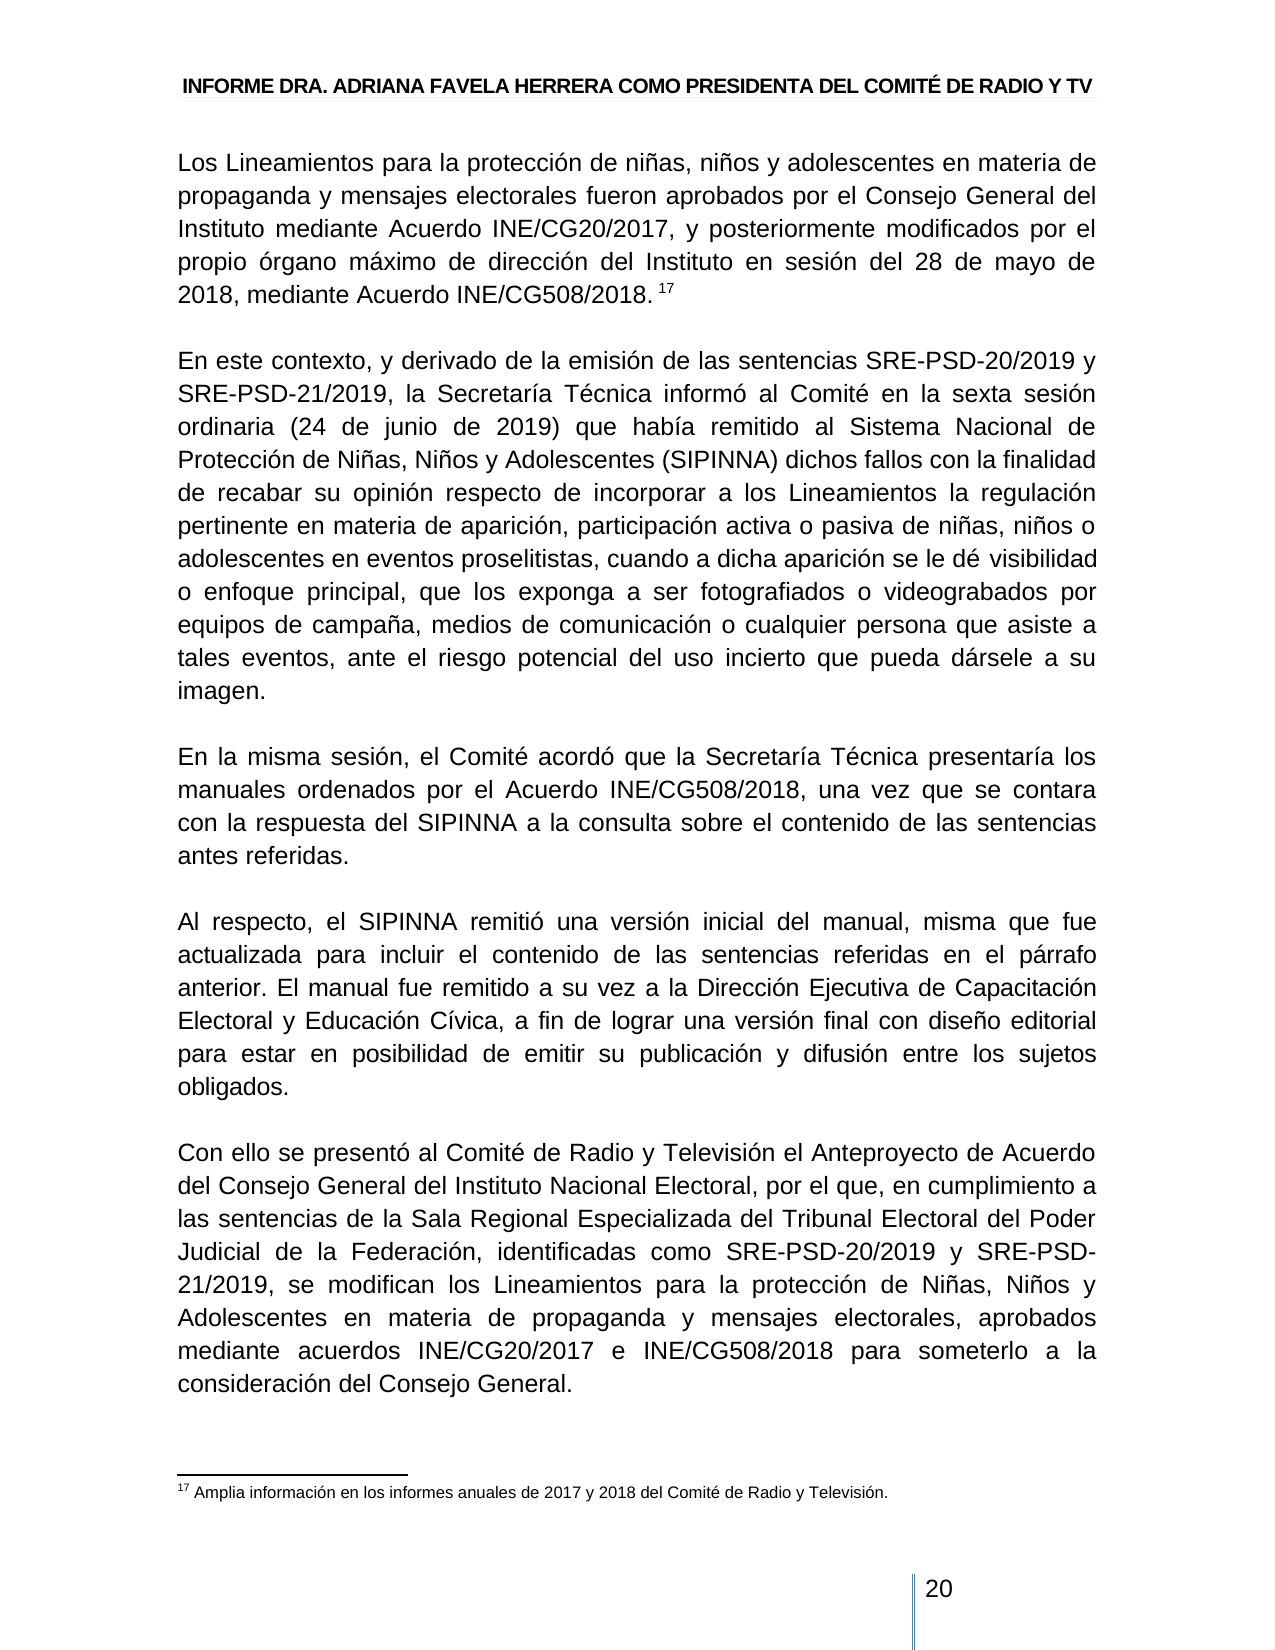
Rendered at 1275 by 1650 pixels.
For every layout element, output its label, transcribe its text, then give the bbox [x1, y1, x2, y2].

text Con ello se presentó al Comité de Radio y Televisión el Anteproyecto de Acuerdo del Consejo General del Instituto Nacional Electoral, por el que, en cumplimiento a las sentencias de la Sala Regional Especializada del Tribunal Electoral del Poder Judicial de la Federación, identificadas como SRE-PSD-20/2019 y SRE-PSD-21/2019, se modifican los Lineamientos para la protección de Niñas, Niños y Adolescentes en materia de propaganda y mensajes electorales, aprobados mediante acuerdos INE/CG20/2017 e INE/CG508/2018 para someterlo a la consideración del Consejo General. [177, 1138, 1098, 1398]
text Al respecto, el SIPINNA remitió una versión inicial del manual, misma que fue actualizada para incluir el contenido de las sentencias referidas en el párrafo anterior. El manual fue remitido a su vez a la Dirección Ejecutiva de Capacitación Electoral y Educación Cívica, a fin de lograr una versión final con diseño editorial para estar en posibilidad de emitir su publicación y difusión entre los sujetos obligados. [177, 907, 1098, 1101]
text En este contexto, y derivado de la emisión de las sentencias SRE-PSD-20/2019 y SRE-PSD-21/2019, la Secretaría Técnica informó al Comité en la sexta sesión ordinaria (24 de junio de 2019) que había remitido al Sistema Nacional de Protección de Niñas, Niños y Adolescentes (SIPINNA) dichos fallos con la finalidad de recabar su opinión respecto de incorporar a los Lineamientos la regulación pertinente en materia de aparición, participación activa o pasiva de niñas, niños o adolescentes en eventos proselitistas, cuando a dicha aparición se le dé visibilidad o enfoque principal, que los exponga a ser fotografiados o videograbados por equipos de campaña, medios de comunicación o cualquier persona que asiste a tales eventos, ante el riesgo potencial del uso incierto que pueda dársele a su imagen. [177, 346, 1098, 705]
text En la misma sesión, el Comité acordó que la Secretaría Técnica presentaría los manuales ordenados por el Acuerdo INE/CG508/2018, una vez que se contara con la respuesta del SIPINNA a la consulta sobre el contenido de las sentencias antes referidas. [177, 742, 1098, 870]
text Los Lineamientos para la protección de niñas, niños y adolescentes en materia de propaganda y mensajes electorales fueron aprobados por el Consejo General del Instituto mediante Acuerdo INE/CG20/2017, y posteriormente modificados por el propio órgano máximo de dirección del Instituto en sesión del 28 de mayo de 2018, mediante Acuerdo INE/CG508/2018. [177, 148, 1098, 308]
